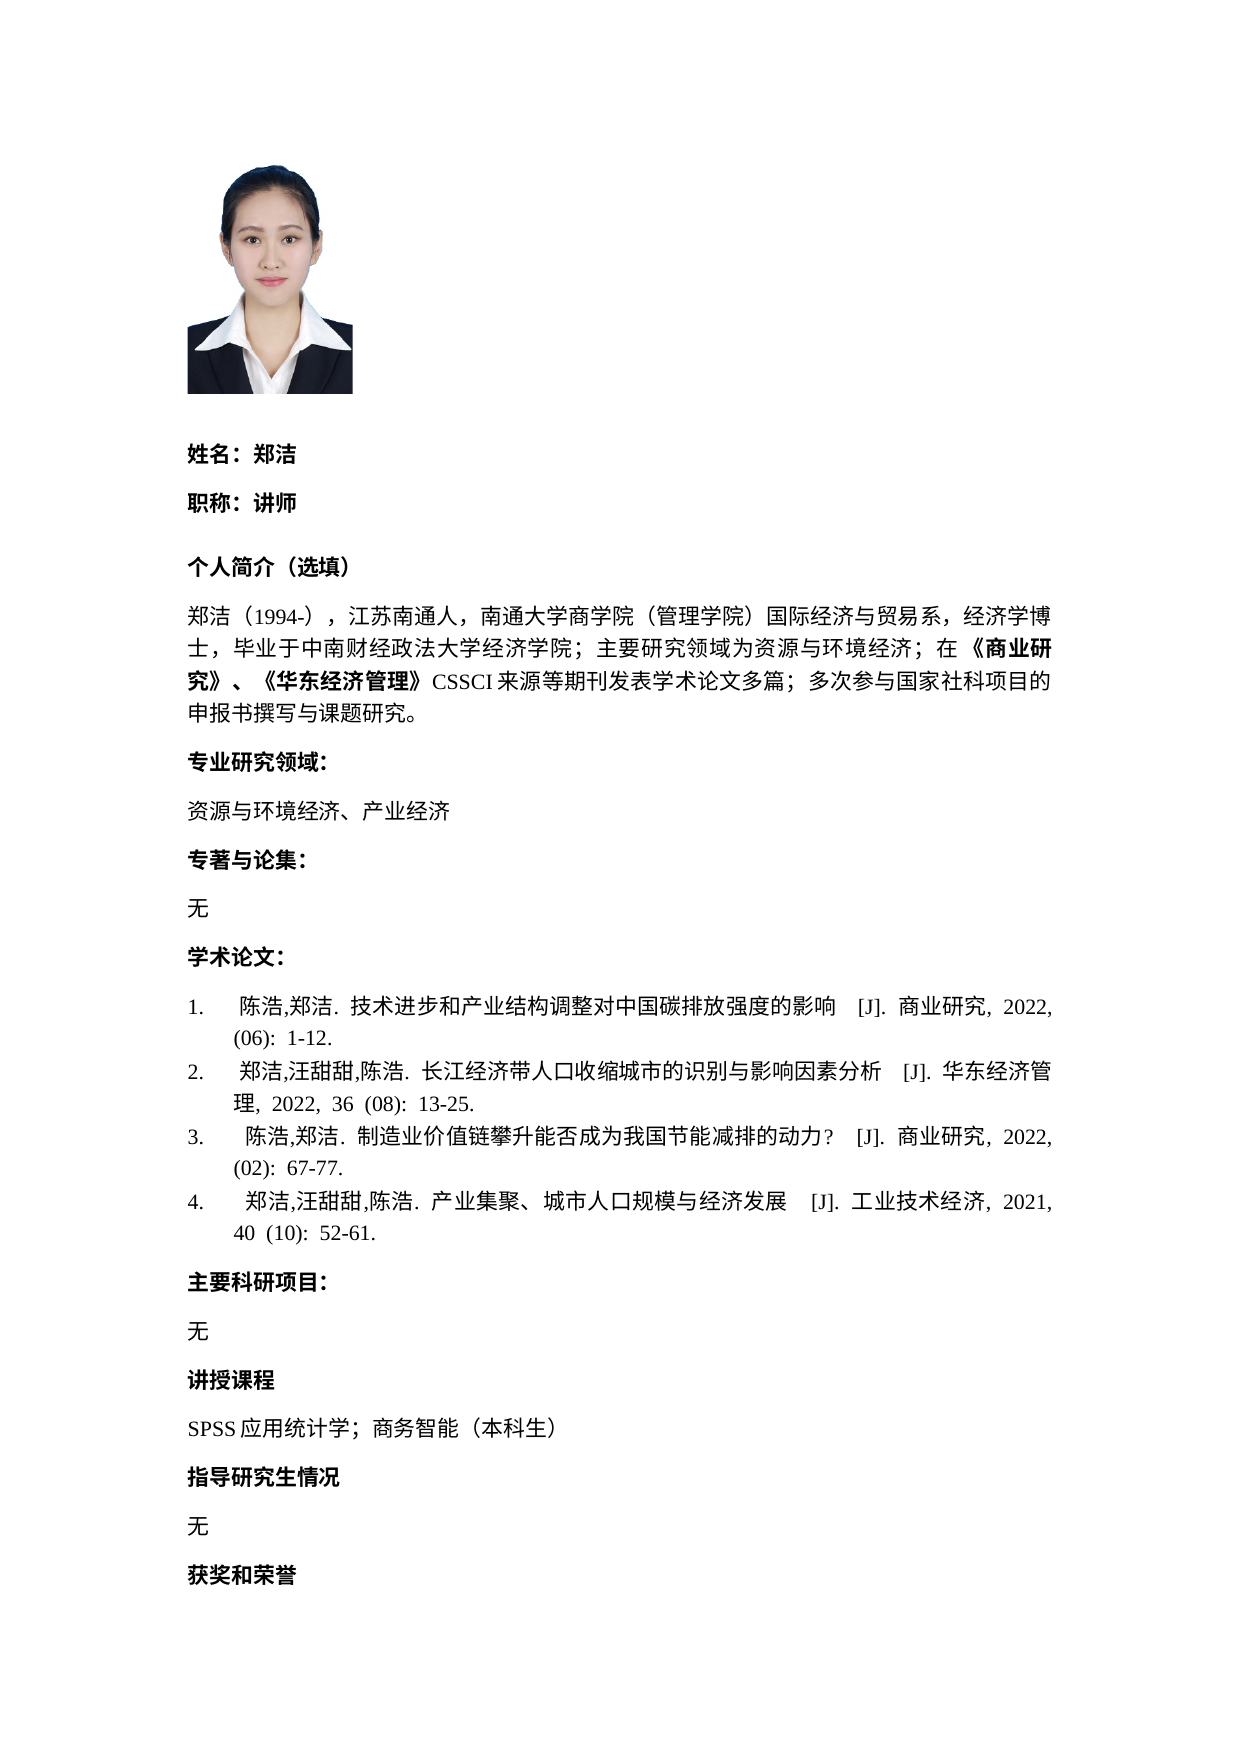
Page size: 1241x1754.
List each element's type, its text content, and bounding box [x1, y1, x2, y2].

text SPSS应用统计学；商务智能（本科生） [187, 1411, 1053, 1443]
text 无 [187, 1313, 1053, 1346]
text 无 [187, 891, 1053, 923]
text 个人简介（选填） [187, 550, 1053, 582]
text 职称：讲师 [187, 485, 1053, 518]
text 讲授课程 [187, 1362, 1053, 1395]
text 专著与论集： [187, 842, 1053, 875]
text 获奖和荣誉 [187, 1557, 1053, 1590]
list 陈浩,郑洁. 制造业价值链攀升能否成为我国节能减排的动力? [J]. 商业研究, 2022, (02): 67-77. [187, 1118, 1053, 1183]
text 姓名：郑洁 [187, 437, 1053, 469]
text 专业研究领域： [187, 745, 1053, 777]
text 资源与环境经济、产业经济 [187, 793, 1053, 826]
list 郑洁,汪甜甜,陈浩. 长江经济带人口收缩城市的识别与影响因素分析 [J]. 华东经济管理, 2022, 36 (08): 13-25. [187, 1053, 1053, 1118]
list 陈浩,郑洁. 技术进步和产业结构调整对中国碳排放强度的影响 [J]. 商业研究, 2022, (06): 1-12. [187, 988, 1053, 1053]
text 学术论文： [187, 940, 1053, 972]
text 郑洁（1994-），江苏南通人，南通大学商学院（管理学院）国际经济与贸易系，经济学博士，毕业于中南财经政法大学经济学院；主要研究领域为资源与环境经济；在《商业研究》、《华东经济管理》CSSCI来源等期刊发表学术论文多篇；多次参与国家社科项目的申报书撰写与课题研究。 [187, 598, 1053, 728]
picture [187, 162, 353, 394]
list 郑洁,汪甜甜,陈浩. 产业集聚、城市人口规模与经济发展 [J]. 工业技术经济, 2021, 40 (10): 52-61. [187, 1183, 1053, 1248]
text 指导研究生情况 [187, 1460, 1053, 1492]
text 主要科研项目： [187, 1265, 1053, 1297]
text 无 [187, 1508, 1053, 1541]
